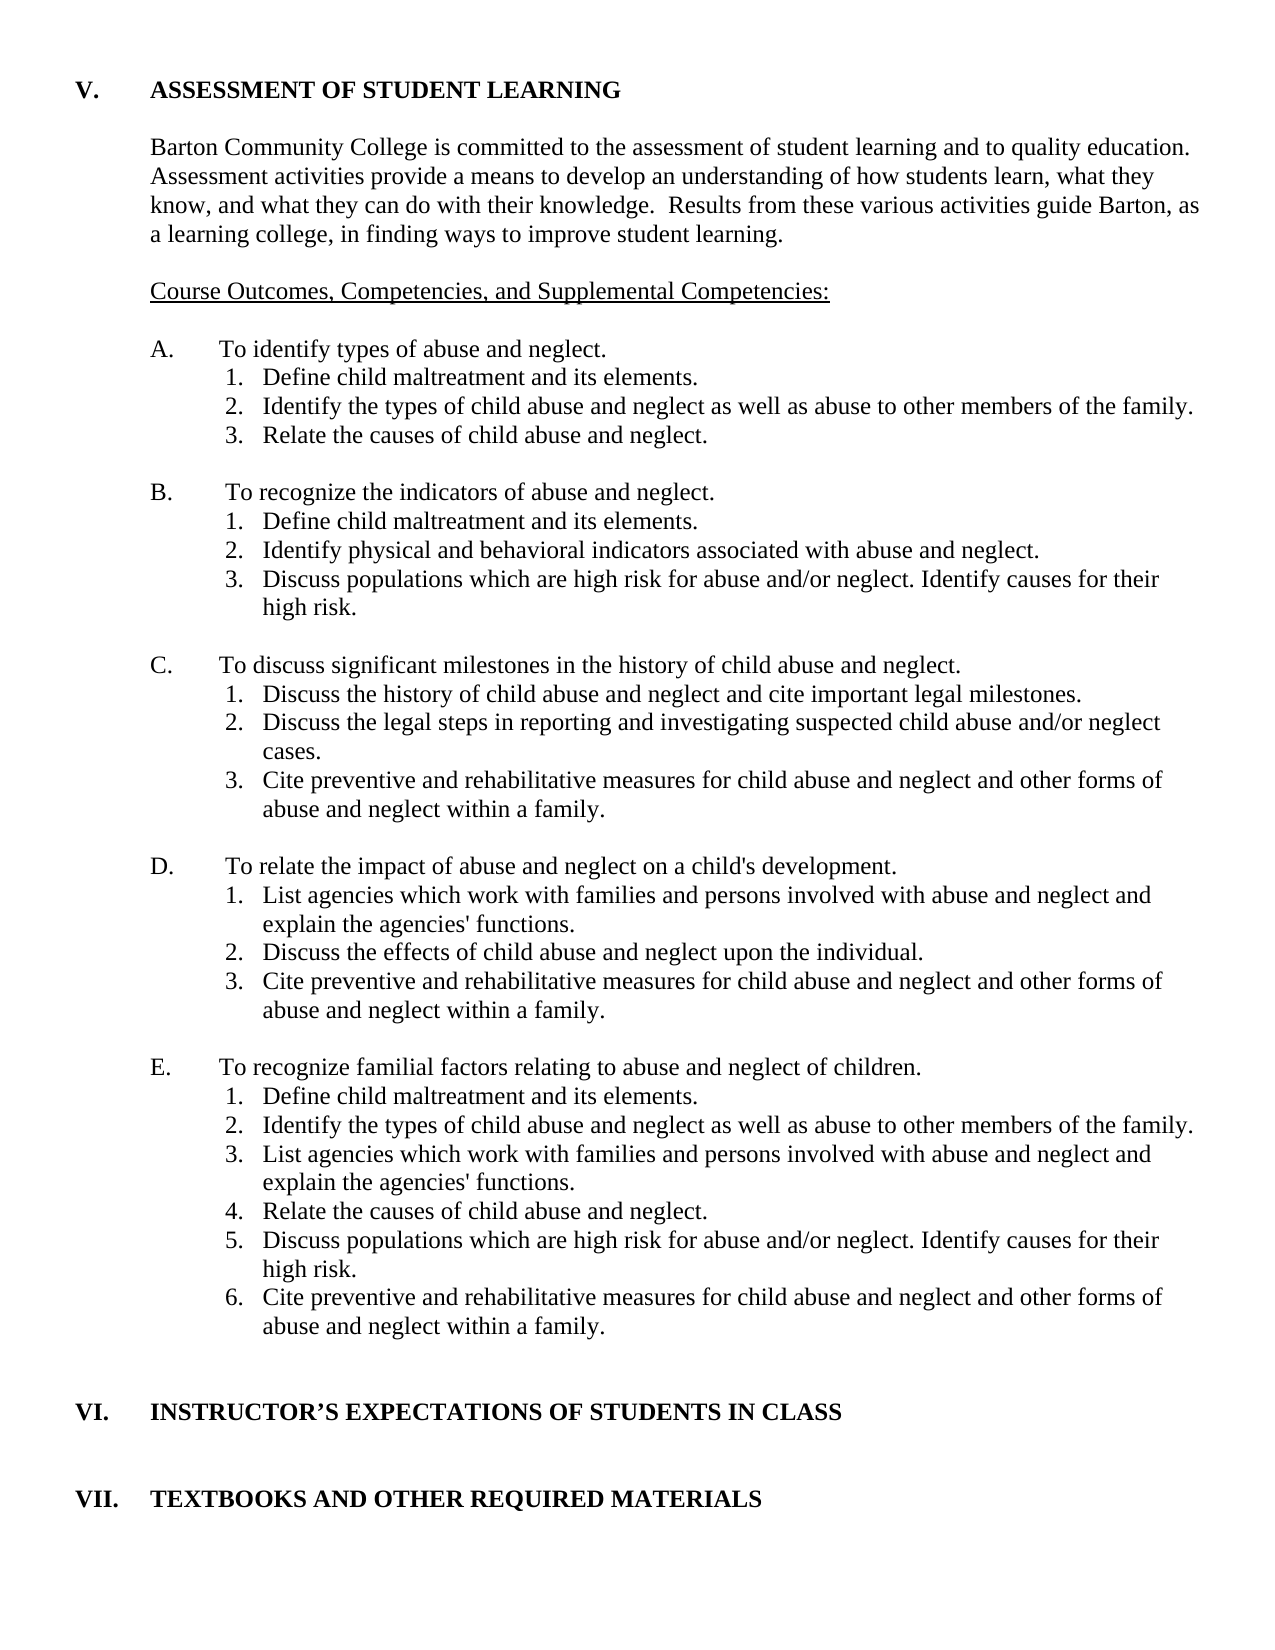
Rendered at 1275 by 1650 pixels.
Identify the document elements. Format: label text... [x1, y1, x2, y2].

list Cite preventive and rehabilitative measures for child abuse and neglect and other forms of abuse and neglect within a family. [225, 765, 1200, 822]
list Relate the causes of child abuse and neglect. [225, 1196, 1200, 1225]
list To recognize familial factors relating to abuse and neglect of children. [150, 1052, 1200, 1081]
text Course Outcomes, Competencies, and Supplemental Competencies: [150, 276, 1200, 305]
list To relate the impact of abuse and neglect on a child's development. [150, 851, 1200, 880]
list Discuss the legal steps in reporting and investigating suspected child abuse and/or neglect cases. [225, 707, 1200, 765]
list Cite preventive and rehabilitative measures for child abuse and neglect and other forms of abuse and neglect within a family. [225, 966, 1200, 1024]
text Barton Community College is committed to the assessment of student learning and to quality education. Assessment activities provide a means to develop an understanding of how students learn, what they know, and what they can do with their knowledge. Results from these various activities guide Barton, as a learning college, in finding ways to improve student learning. [150, 132, 1200, 247]
list Define child maltreatment and its elements. [225, 1081, 1200, 1110]
list List agencies which work with families and persons involved with abuse and neglect and explain the agencies' functions. [225, 880, 1200, 937]
list Relate the causes of child abuse and neglect. [225, 420, 1200, 449]
list List agencies which work with families and persons involved with abuse and neglect and explain the agencies' functions. [225, 1139, 1200, 1196]
list Discuss the history of child abuse and neglect and cite important legal milestones. [225, 679, 1200, 707]
text VII. TEXTBOOKS AND OTHER REQUIRED MATERIALS [75, 1484, 1200, 1512]
list Discuss the effects of child abuse and neglect upon the individual. [225, 937, 1200, 966]
list Define child maltreatment and its elements. [225, 506, 1200, 535]
list To recognize the indicators of abuse and neglect. [150, 477, 1200, 506]
text VI. INSTRUCTOR’S EXPECTATIONS OF STUDENTS IN CLASS [75, 1397, 1200, 1426]
list Discuss populations which are high risk for abuse and/or neglect. Identify causes for their high risk. [225, 1225, 1200, 1282]
list Define child maltreatment and its elements. [225, 362, 1200, 391]
text V. ASSESSMENT OF STUDENT LEARNING [75, 75, 1200, 104]
list To discuss significant milestones in the history of child abuse and neglect. [150, 650, 1200, 679]
list To identify types of abuse and neglect. [150, 334, 1200, 362]
list Identify the types of child abuse and neglect as well as abuse to other members of the family. [225, 391, 1200, 420]
list Identify physical and behavioral indicators associated with abuse and neglect. [225, 535, 1200, 564]
list Discuss populations which are high risk for abuse and/or neglect. Identify causes for their high risk. [225, 564, 1200, 621]
list Cite preventive and rehabilitative measures for child abuse and neglect and other forms of abuse and neglect within a family. [225, 1282, 1200, 1340]
list Identify the types of child abuse and neglect as well as abuse to other members of the family. [225, 1110, 1200, 1139]
